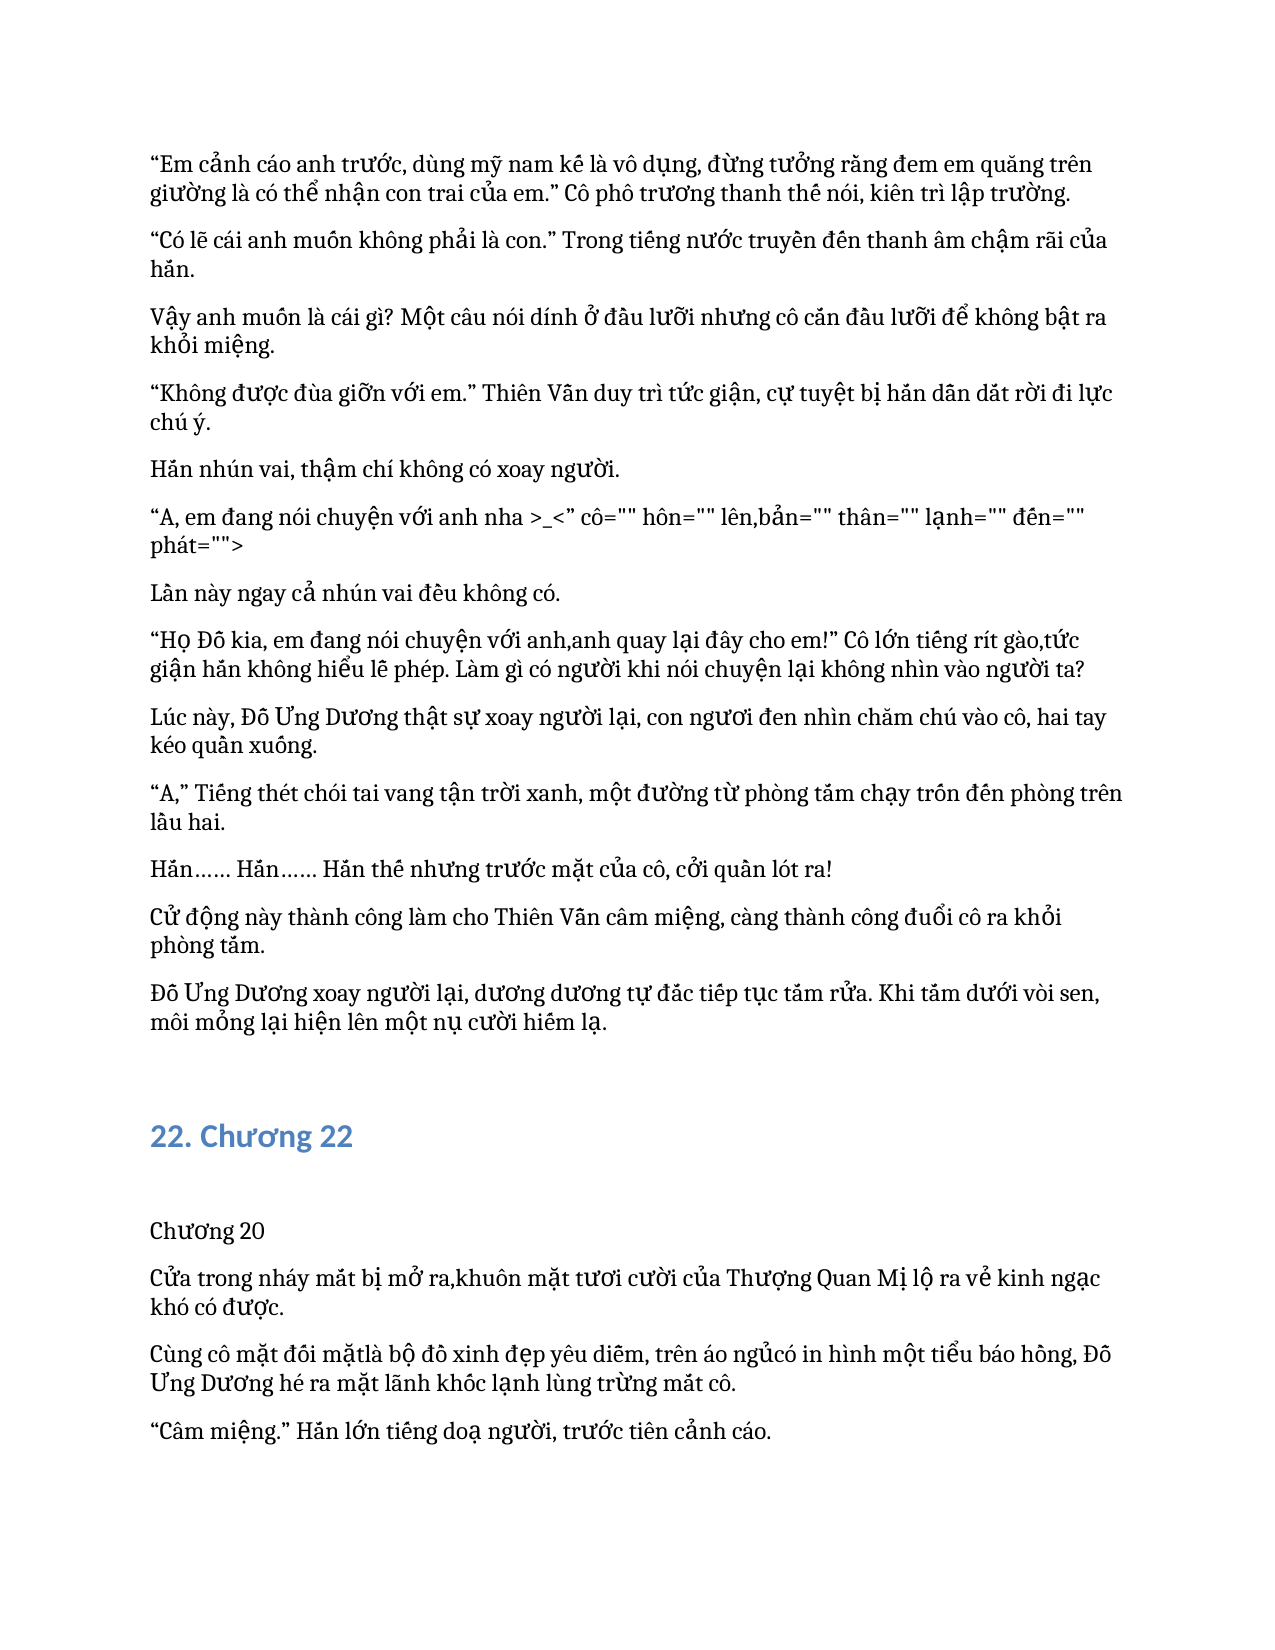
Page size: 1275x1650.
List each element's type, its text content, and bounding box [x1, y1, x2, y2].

text Cùng cô mặt đối mặtlà bộ đồ xinh đẹp yêu diễm, trên áo ngủcó in hình một tiểu báo hồng, Đỗ Ưng Dương hé ra mặt lãnh khốc lạnh lùng trừng mắt cô. [150, 1340, 1125, 1398]
text Đỗ Ưng Dương xoay người lại, dương dương tự đắc tiếp tục tắm rửa. Khi tắm dưới vòi sen, môi mỏng lại hiện lên một nụ cười hiếm lạ. [150, 979, 1125, 1094]
text “Em cảnh cáo anh trước, dùng mỹ nam kế là vô dụng, đừng tưởng rằng đem em quăng trên giường là có thể nhận con trai của em.” Cô phô trương thanh thế nói, kiên trì lập trường. [150, 150, 1125, 207]
text “A,” Tiếng thét chói tai vang tận trời xanh, một đường từ phòng tắm chạy trốn đến phòng trên lầu hai. [150, 779, 1125, 836]
text “Họ Đỗ kia, em đang nói chuyện với anh,anh quay lại đây cho em!” Cô lớn tiếng rít gào,tức giận hắn không hiểu lễ phép. Làm gì có người khi nói chuyện lại không nhìn vào người ta? [150, 626, 1125, 684]
text Vậy anh muốn là cái gì? Một câu nói dính ở đầu lưỡi nhưng cô cắn đầu lưỡi để không bật ra khỏi miệng. [150, 302, 1125, 360]
text “Không được đùa giỡn với em.” Thiên Vẫn duy trì tức giận, cự tuyệt bị hắn dẫn dắt rời đi lực chú ý. [150, 379, 1125, 436]
text Hắn…… Hắn…… Hắn thế nhưng trước mặt của cô, cởi quần lót ra! [150, 855, 1125, 884]
text Cửa trong nháy mắt bị mở ra,khuôn mặt tươi cười của Thượng Quan Mị lộ ra vẻ kinh ngạc khó có được. [150, 1264, 1125, 1322]
text Chương 20 [150, 1159, 1125, 1245]
text “A, em đang nói chuyện với anh nha >_<” cô="" hôn="" lên,bản="" thân="" lạnh="" đến="" phát=""> [150, 502, 1125, 560]
text Hắn nhún vai, thậm chí không có xoay người. [150, 455, 1125, 484]
text “Có lẽ cái anh muốn không phải là con.” Trong tiếng nước truyền đến thanh âm chậm rãi của hắn. [150, 226, 1125, 284]
text Lần này ngay cả nhún vai đều không có. [150, 579, 1125, 607]
text “Câm miệng.” Hắn lớn tiếng doạ người, trước tiên cảnh cáo. [150, 1417, 1125, 1445]
text Lúc này, Đỗ Ưng Dương thật sự xoay người lại, con ngươi đen nhìn chăm chú vào cô, hai tay kéo quần xuống. [150, 702, 1125, 760]
text Cử động này thành công làm cho Thiên Vẫn câm miệng, càng thành công đuổi cô ra khỏi phòng tắm. [150, 902, 1125, 960]
subtitle 22. Chương 22 [150, 1114, 1125, 1155]
